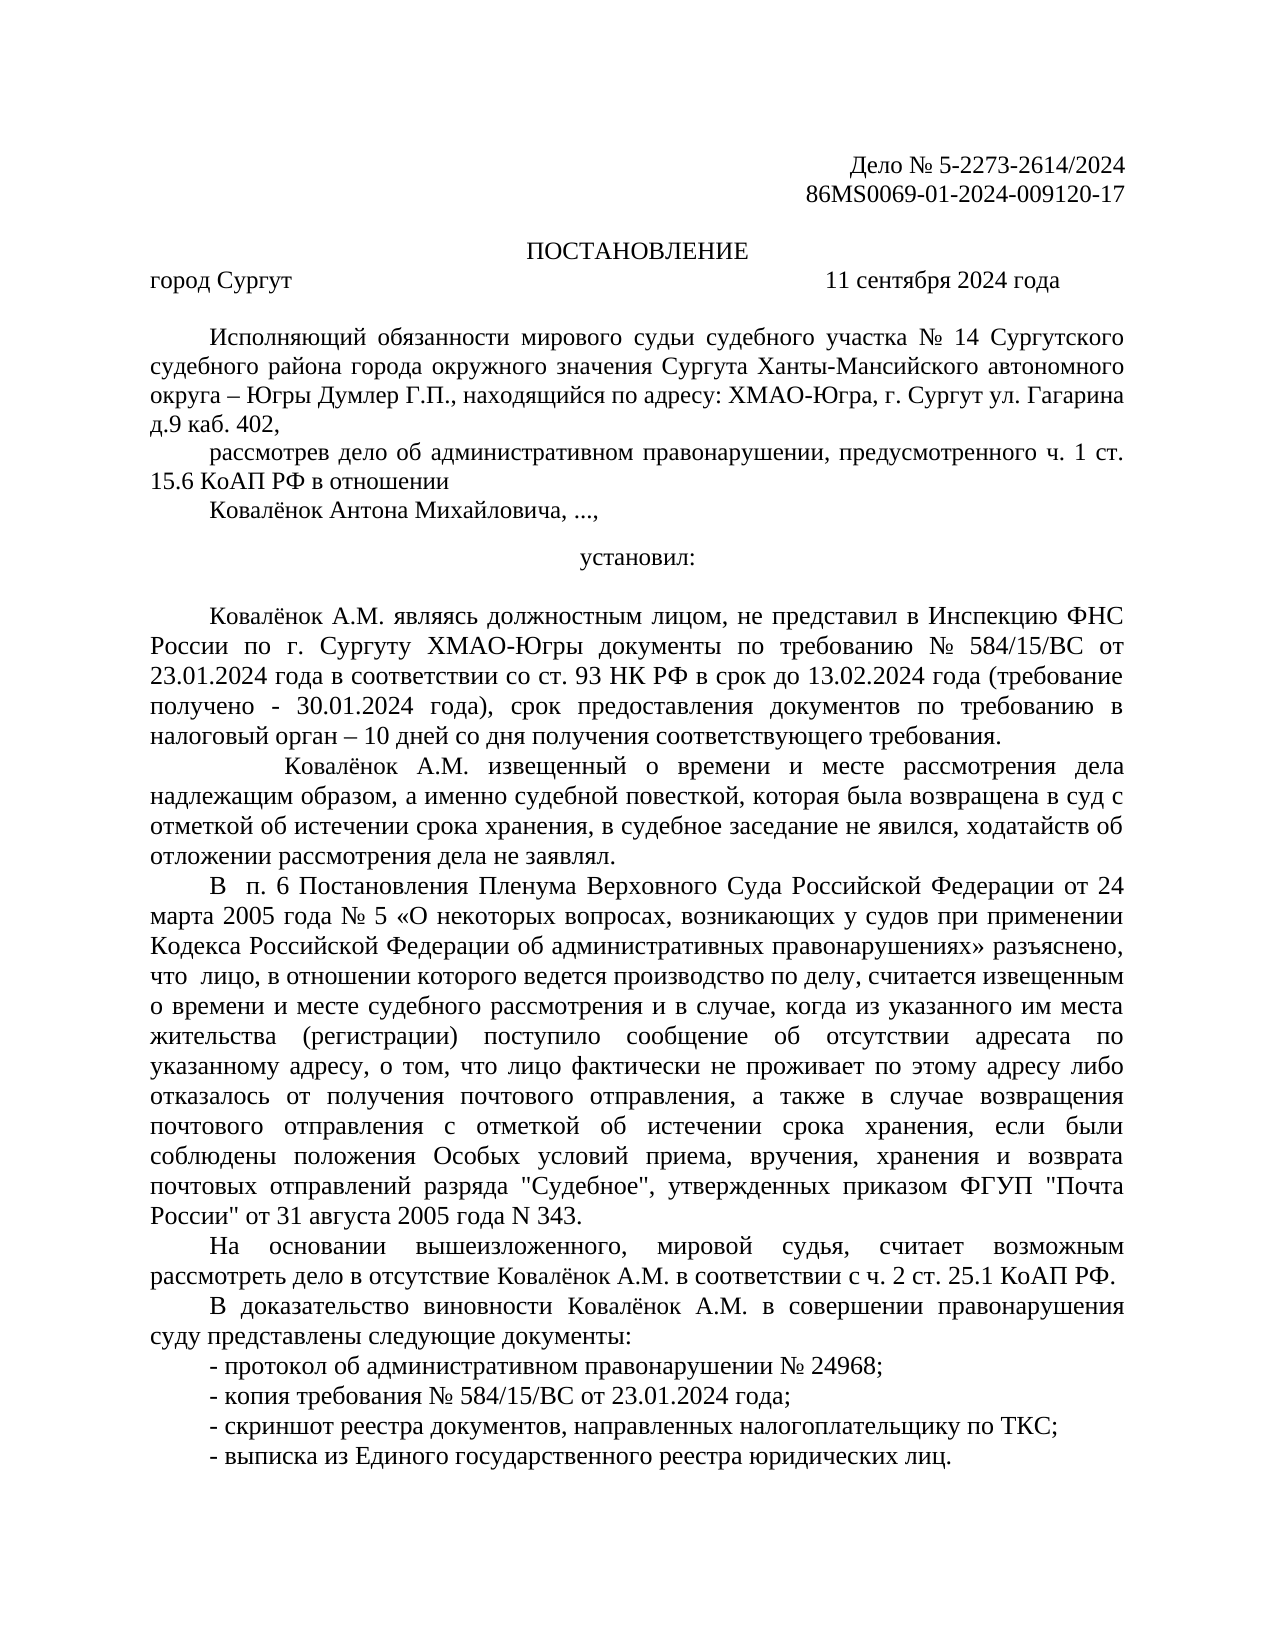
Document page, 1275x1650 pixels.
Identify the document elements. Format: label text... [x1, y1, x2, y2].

text Ковалёнок А.М. извещенный о времени и месте рассмотрения дела надлежащим образом, а именно судебной повесткой, которая была возвращена в суд с отметкой об истечении срока хранения, в судебное заседание не явился, ходатайств об отложении рассмотрения дела не заявлял. [150, 750, 1125, 870]
text - скриншот реестра документов, направленных налогоплательщику по ТКС; [150, 1410, 1125, 1440]
text рассмотрев дело об административном правонарушении, предусмотренного ч. 1 ст. 15.6 КоАП РФ в отношении [150, 437, 1125, 495]
text установил: [150, 542, 1125, 571]
text Исполняющий обязанности мирового судьи судебного участка № 14 Сургутского судебного района города окружного значения Сургута Ханты-Мансийского автономного округа – Югры Думлер Г.П., находящийся по адресу: ХМАО-Югра, г. Сургут ул. Гагарина д.9 каб. 402, [150, 322, 1125, 437]
text - копия требования № 584/15/ВС от 23.01.2024 года; [150, 1380, 1125, 1410]
text В доказательство виновности Ковалёнок А.М. в совершении правонарушения суду представлены следующие документы: [150, 1290, 1125, 1350]
text город Сургут 11 сентября 2024 года [150, 265, 1125, 294]
text На основании вышеизложенного, мировой судья, считает возможным рассмотреть дело в отсутствие Ковалёнок А.М. в соответствии с ч. 2 ст. 25.1 КоАП РФ. [150, 1230, 1125, 1290]
text Ковалёнок Антона Михайловича, ..., [150, 495, 1123, 524]
text - выписка из Единого государственного реестра юридических лиц. [150, 1440, 1125, 1470]
text - протокол об административном правонарушении № 24968; [150, 1350, 1125, 1380]
text В п. 6 Постановления Пленума Верховного Суда Российской Федерации от 24 марта 2005 года № 5 «О некоторых вопросах, возникающих у судов при применении Кодекса Российской Федерации об административных правонарушениях» разъяснено, что лицо, в отношении которого ведется производство по делу, считается извещенным о времени и месте судебного рассмотрения и в случае, когда из указанного им места жительства (регистрации) поступило сообщение об отсутствии адресата по указанному адресу, о том, что лицо фактически не проживает по этому адресу либо отказалось от получения почтового отправления, а также в случае возвращения почтового отправления с отметкой об истечении срока хранения, если были соблюдены положения Особых условий приема, вручения, хранения и возврата почтовых отправлений разряда "Судебное", утвержденных приказом ФГУП "Почта России" от 31 августа 2005 года N 343. [150, 870, 1125, 1230]
text Дело № 5-2273-2614/2024 [150, 150, 1125, 179]
text 86MS0069-01-2024-009120-17 [150, 179, 1125, 207]
text Ковалёнок А.М. являясь должностным лицом, не представил в Инспекцию ФНС России по г. Сургуту ХМАО-Югры документы по требованию № 584/15/ВС от 23.01.2024 года в соответствии со ст. 93 НК РФ в срок до 13.02.2024 года (требование получено - 30.01.2024 года), срок предоставления документов по требованию в налоговый орган – 10 дней со дня получения соответствующего требования. [150, 600, 1125, 750]
text ПОСТАНОВЛЕНИЕ [150, 236, 1125, 265]
